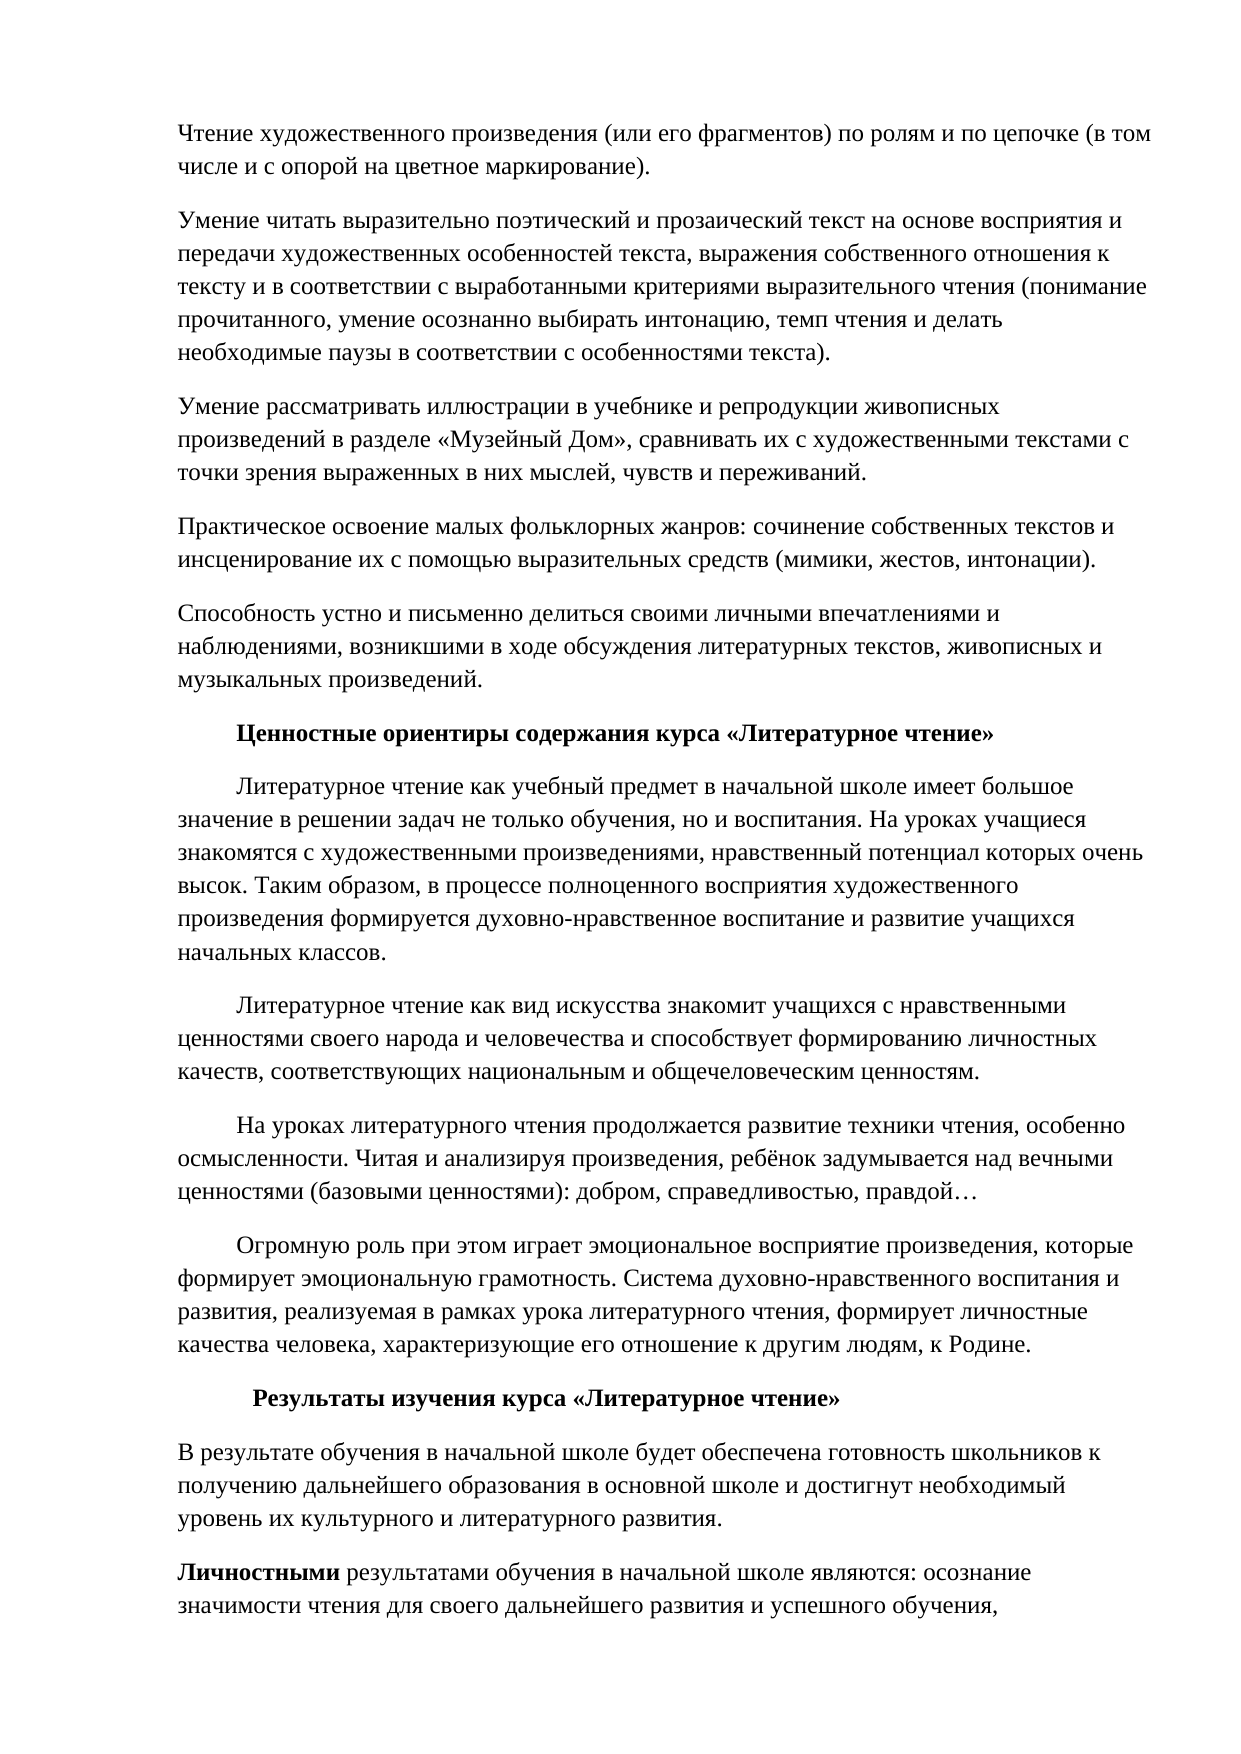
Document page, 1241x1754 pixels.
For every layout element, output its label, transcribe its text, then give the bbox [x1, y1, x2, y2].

text Огромную роль при этом играет эмоциональное восприятие произведения, которые формирует эмоциональную грамотность. Система духовно-нравственного воспитания и развития, реализуемая в рамках урока литературного чтения, формирует личностные качества человека, характеризующие его отношение к другим людям, к Родине. [177, 1230, 1152, 1358]
text На уроках литературного чтения продолжается развитие техники чтения, особенно осмысленности. Читая и анализируя произведения, ребёнок задумывается над вечными ценностями (базовыми ценностями): добром, справедливостью, правдой… [177, 1110, 1152, 1205]
text Ценностные ориентиры содержания курса «Литературное чтение» [177, 718, 1152, 746]
text Практическое освоение малых фольклорных жанров: сочинение собственных текстов и инсценирование их с помощью выразительных средств (мимики, жестов, интонации). [177, 511, 1152, 573]
text Способность устно и письменно делиться своими личными впечатлениями и наблюдениями, возникшими в ходе обсуждения литературных текстов, живописных и музыкальных произведений. [177, 598, 1152, 692]
text Литературное чтение как учебный предмет в начальной школе имеет большое значение в решении задач не только обучения, но и воспитания. На уроках учащиеся знакомятся с художественными произведениями, нравственный потенциал которых очень высок. Таким образом, в процессе полноценного восприятия художественного произведения формируется духовно-нравственное воспитание и развитие учащихся начальных классов. [177, 771, 1152, 965]
text В результате обучения в начальной школе будет обеспечена готовность школьников к получению дальнейшего образования в основной школе и достигнут необходимый уровень их культурного и литературного развития. [177, 1437, 1152, 1532]
text Результаты изучения курса «Литературное чтение» [177, 1383, 1152, 1412]
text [177, 1557, 1152, 1619]
text Чтение художественного произведения (или его фрагментов) по ролям и по цепочке (в том числе и с опорой на цветное маркирование). [177, 118, 1152, 180]
text Умение читать выразительно поэтический и прозаический текст на основе восприятия и передачи художественных особенностей текста, выражения собственного отношения к тексту и в соответствии с выработанными критериями выразительного чтения (понимание прочитанного, умение осознанно выбирать интонацию, темп чтения и делать необходимые паузы в соответствии с особенностями текста). [177, 205, 1152, 366]
text Литературное чтение как вид искусства знакомит учащихся с нравственными ценностями своего народа и человечества и способствует формированию личностных качеств, соответствующих национальным и общечеловеческим ценностям. [177, 990, 1152, 1085]
text Умение рассматривать иллюстрации в учебнике и репродукции живописных произведений в разделе «Музейный Дом», сравнивать их с художественными текстами с точки зрения выраженных в них мыслей, чувств и переживаний. [177, 391, 1152, 486]
